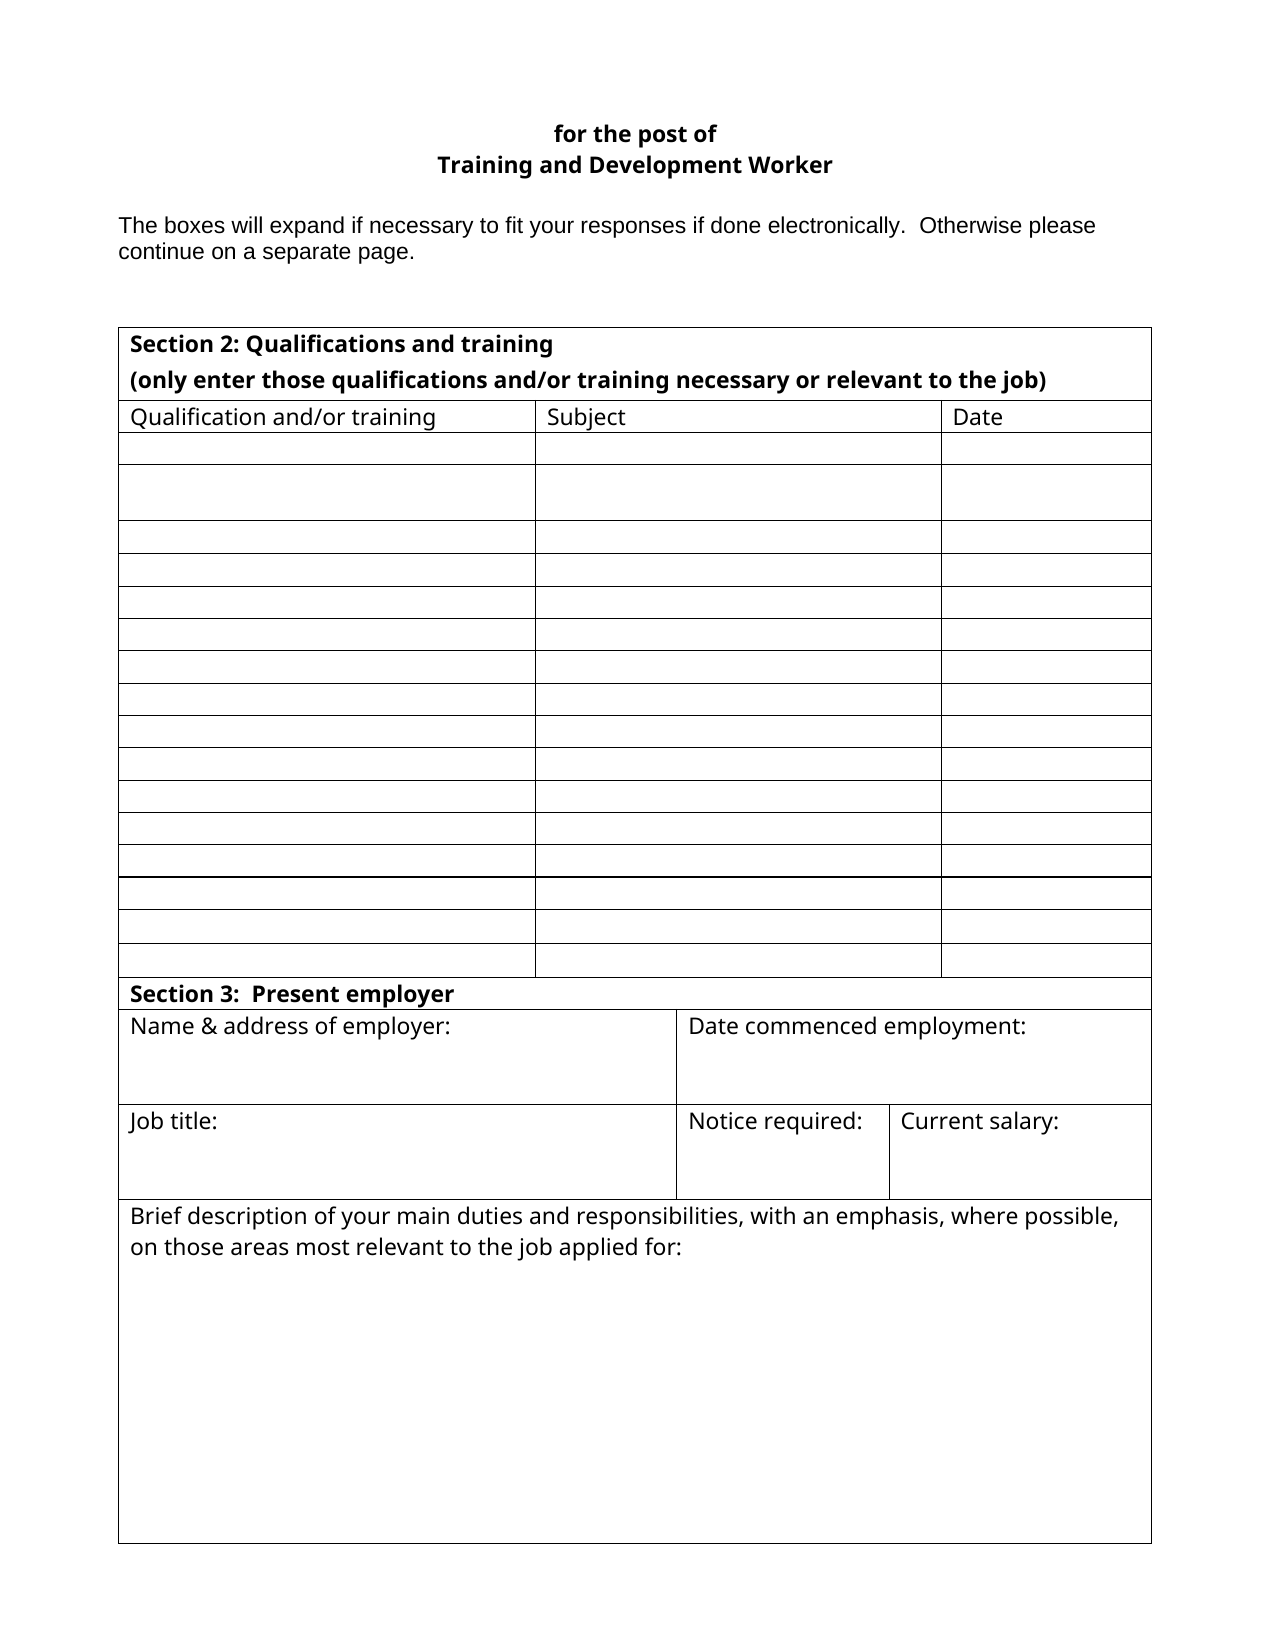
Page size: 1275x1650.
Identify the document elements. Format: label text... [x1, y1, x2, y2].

table_cell [536, 554, 941, 586]
table_cell [119, 781, 535, 812]
table_cell [119, 554, 535, 586]
table_cell [942, 878, 1151, 909]
table_cell [536, 521, 941, 552]
table_cell [536, 781, 941, 812]
table_cell [119, 521, 535, 552]
table_cell [536, 878, 941, 909]
table_cell [942, 684, 1151, 715]
table_cell [942, 651, 1151, 683]
text for the post of [118, 118, 1152, 149]
table_cell [119, 651, 535, 683]
table_cell [942, 813, 1151, 844]
table_cell Name & address of employer: [119, 1010, 676, 1104]
table_cell [942, 465, 1151, 520]
table_cell [942, 944, 1151, 977]
text The boxes will expand if necessary to fit your responses if done electronically. Otherwise please continue on a separate page. [118, 212, 1152, 265]
table_cell Qualification and/or training [119, 401, 535, 432]
table_cell Job title: [119, 1105, 676, 1198]
table_cell [942, 521, 1151, 552]
table_cell [119, 716, 535, 747]
table_cell [942, 619, 1151, 650]
table_cell [119, 619, 535, 650]
table_cell [119, 845, 535, 876]
table_cell [536, 716, 941, 747]
table_cell [119, 813, 535, 844]
text Training and Development Worker [118, 149, 1152, 181]
table_cell [942, 781, 1151, 812]
table_cell [119, 878, 535, 909]
table_cell [536, 910, 941, 943]
table_cell [942, 748, 1151, 779]
table_cell [536, 587, 941, 618]
table_cell [536, 944, 941, 977]
table_cell Section 3: Present employer [119, 978, 1151, 1009]
table_cell [536, 684, 941, 715]
table_cell [942, 433, 1151, 464]
table_cell [536, 433, 941, 464]
table_cell [119, 433, 535, 464]
table_cell [942, 845, 1151, 876]
table_cell Date [942, 401, 1151, 432]
table_cell [119, 910, 535, 943]
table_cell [119, 1200, 1151, 1543]
table_cell Notice required: [677, 1105, 889, 1198]
table_cell Current salary: [890, 1105, 1151, 1198]
table_cell [119, 684, 535, 715]
table_cell [536, 651, 941, 683]
table_cell [536, 465, 941, 520]
table_header Section 2: Qualifications and training (only enter those qualifications and/or training necessary or relevant to the job) [119, 328, 1151, 400]
table_cell [119, 465, 535, 520]
table_cell Subject [536, 401, 941, 432]
table_cell [119, 748, 535, 779]
table_cell [119, 944, 535, 977]
table_cell [536, 813, 941, 844]
table_cell [942, 910, 1151, 943]
table_cell [536, 845, 941, 876]
table_cell [942, 587, 1151, 618]
table_cell Date commenced employment: [677, 1010, 1151, 1104]
table_cell [942, 716, 1151, 747]
table_cell [942, 554, 1151, 586]
table_cell [536, 619, 941, 650]
table_cell [119, 587, 535, 618]
table_cell [536, 748, 941, 779]
